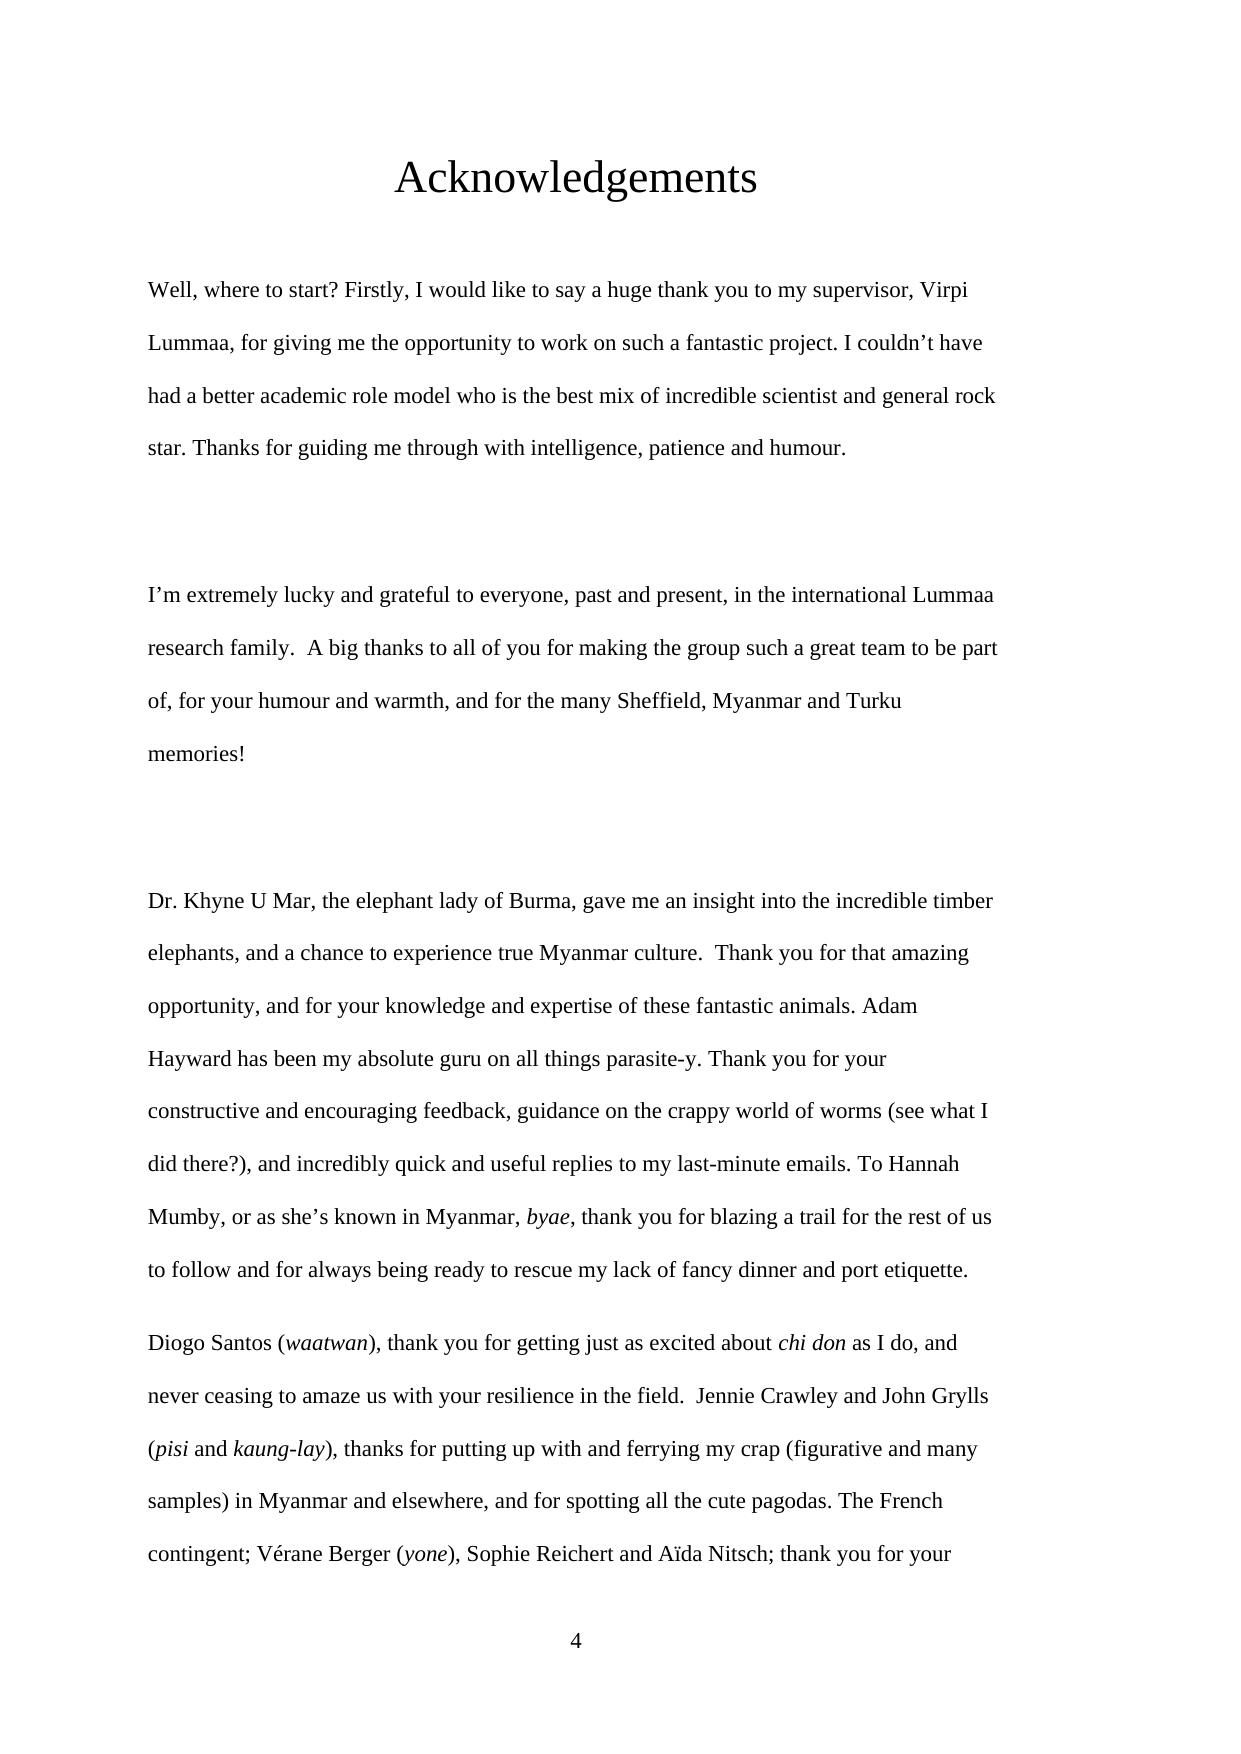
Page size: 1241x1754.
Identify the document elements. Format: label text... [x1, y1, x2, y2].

text Well, where to start? Firstly, I would like to say a huge thank you to my supervisor, Virpi Lummaa, for giving me the opportunity to work on such a fantastic project. I couldn’t have had a better academic role model who is the best mix of incredible scientist and general rock star. Thanks for guiding me through with intelligence, patience and humour. [148, 276, 1004, 461]
text I’m extremely lucky and grateful to everyone, past and present, in the international Lummaa research family. A big thanks to all of you for making the group such a great team to be part of, for your humour and warmth, and for the many Sheffield, Myanmar and Turku memories! [148, 581, 1004, 766]
text Dr. Khyne U Mar, the elephant lady of Burma, gave me an insight into the incredible timber elephants, and a chance to experience true Myanmar culture. Thank you for that amazing opportunity, and for your knowledge and expertise of these fantastic animals. Adam Hayward has been my absolute guru on all things parasite-y. Thank you for your constructive and encouraging feedback, guidance on the crappy world of worms (see what I did there?), and incredibly quick and useful replies to my last-minute emails. To Hannah Mumby, or as she’s known in Myanmar, byae, thank you for blazing a trail for the rest of us to follow and for always being ready to rescue my lack of fancy dinner and port etiquette. [148, 887, 1004, 1282]
text Acknowledgements [148, 150, 1004, 203]
